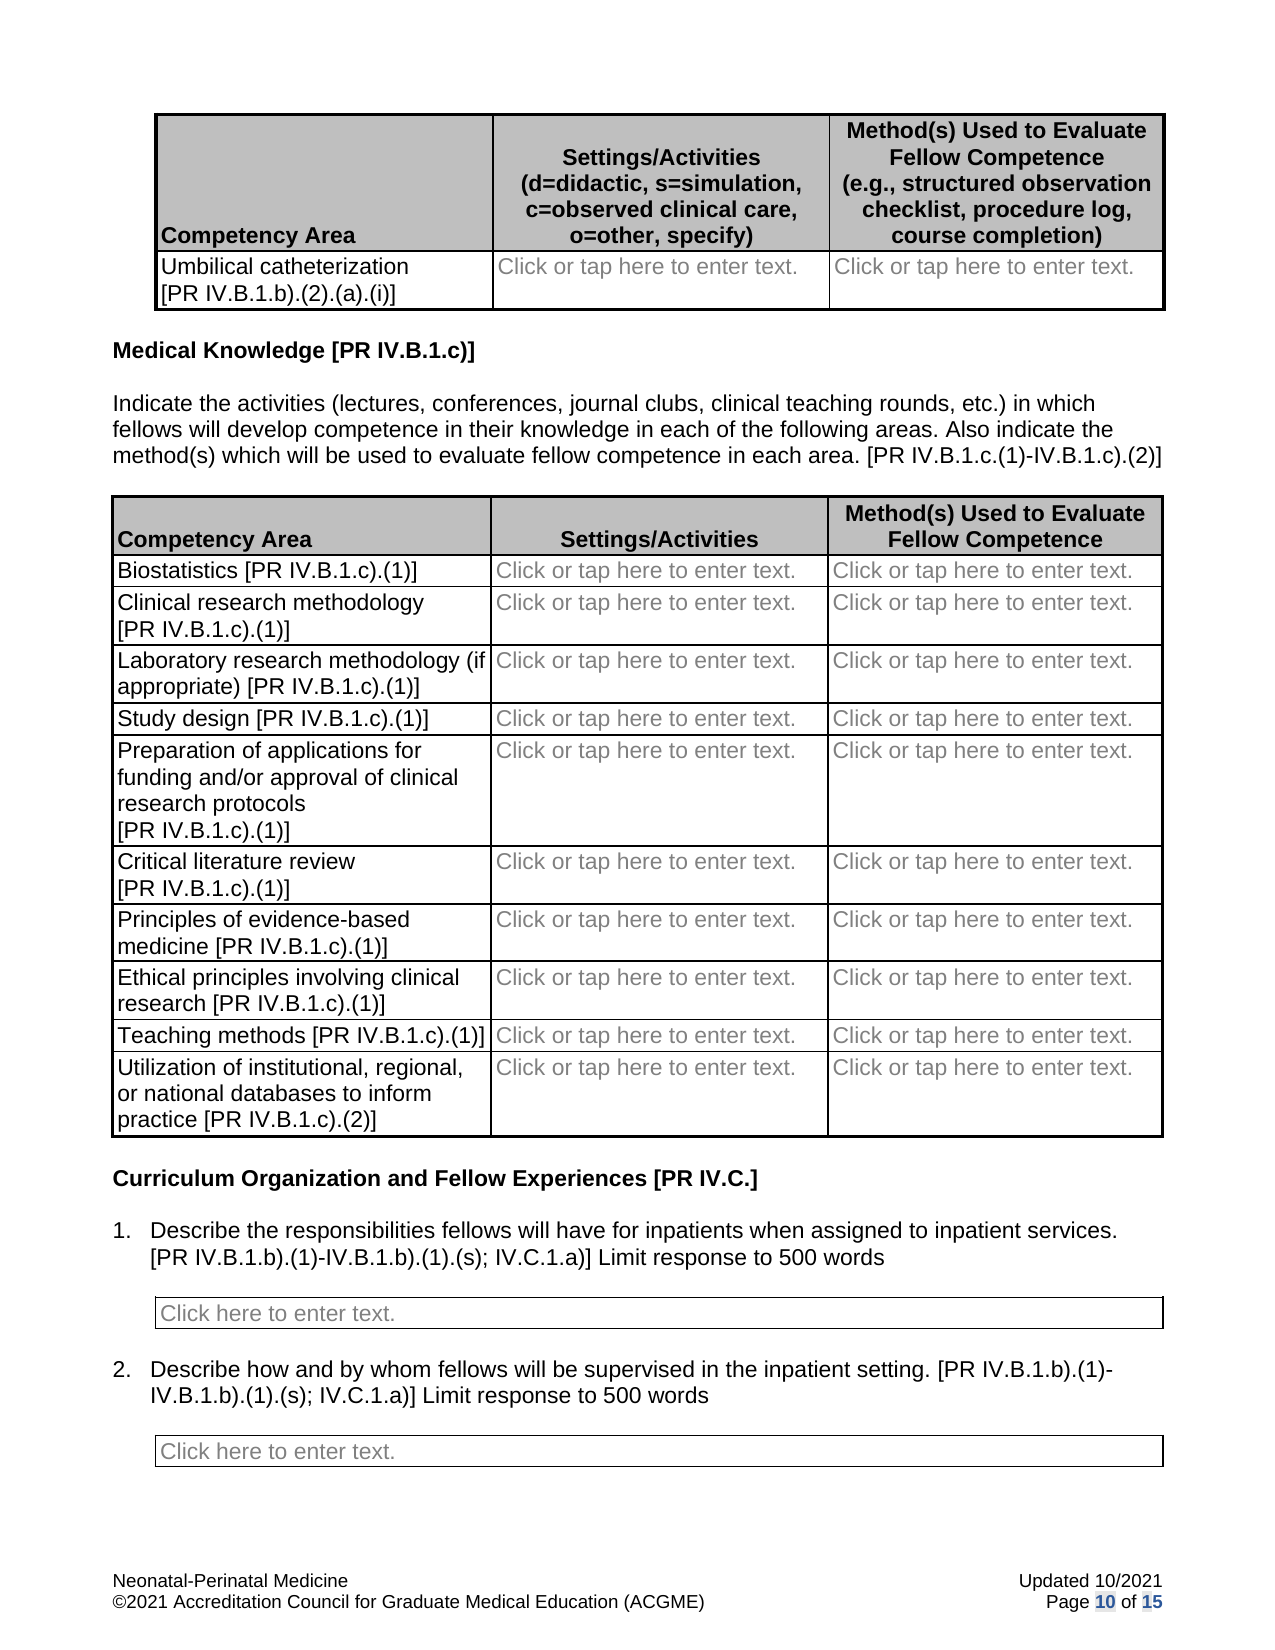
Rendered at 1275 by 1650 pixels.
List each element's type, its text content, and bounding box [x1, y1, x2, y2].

table_cell Biostatistics [PR IV.B.1.c).(1)] [114, 556, 490, 586]
table_cell Clinical research methodology [PR IV.B.1.c).(1)] [114, 587, 490, 644]
table_cell Teaching methods [PR IV.B.1.c).(1)] [114, 1020, 490, 1051]
text Indicate the activities (lectures, conferences, journal clubs, clinical teaching rounds, etc.) in which fellows will develop competence in their knowledge in each of the following areas. Also indicate the method(s) which will be used to evaluate fellow competence in each area. [PR IV.B.1.c.(1)-IV.B.1.c).(2)] [112, 390, 1162, 469]
table_cell Utilization of institutional, regional, or national databases to inform practice [PR IV.B.1.c).(2)] [114, 1052, 490, 1135]
text 1. Describe the responsibilities fellows will have for inpatients when assigned to inpatient services. [PR IV.B.1.b).(1)-IV.B.1.b).(1).(s); IV.C.1.a)] Limit response to 500 words [112, 1217, 1162, 1270]
table_header Method(s) Used to Evaluate Fellow Competence (e.g., structured observation checklist, procedure log, course completion) [830, 116, 1162, 250]
table_cell Critical literature review [PR IV.B.1.c).(1)] [114, 847, 490, 903]
table_header Competency Area [158, 116, 492, 250]
text 2. Describe how and by whom fellows will be supervised in the inpatient setting. [PR IV.B.1.b).(1)-IV.B.1.b).(1).(s); IV.C.1.a)] Limit response to 500 words [112, 1356, 1162, 1408]
table_cell Laboratory research methodology (if appropriate) [PR IV.B.1.c).(1)] [114, 646, 490, 702]
text Curriculum Organization and Fellow Experiences [PR IV.C.] [112, 1164, 1162, 1191]
table_cell Principles of evidence-based medicine [PR IV.B.1.c).(1)] [114, 905, 490, 960]
table_cell Preparation of applications for funding and/or approval of clinical research protocols [PR IV.B.1.c).(1)] [114, 736, 490, 845]
table_header Settings/Activities [492, 498, 827, 554]
table_cell Ethical principles involving clinical research [PR IV.B.1.c).(1)] [114, 962, 490, 1019]
table_header Competency Area [114, 498, 490, 554]
text Medical Knowledge [PR IV.B.1.c)] [112, 337, 1162, 363]
table_header Settings/Activities (d=didactic, s=simulation, c=observed clinical care, o=other, specify) [494, 116, 829, 250]
table_cell Study design [PR IV.B.1.c).(1)] [114, 704, 490, 734]
table_cell Umbilical catheterization [PR IV.B.1.b).(2).(a).(i)] [158, 252, 492, 307]
table_header Method(s) Used to Evaluate Fellow Competence [829, 498, 1161, 554]
